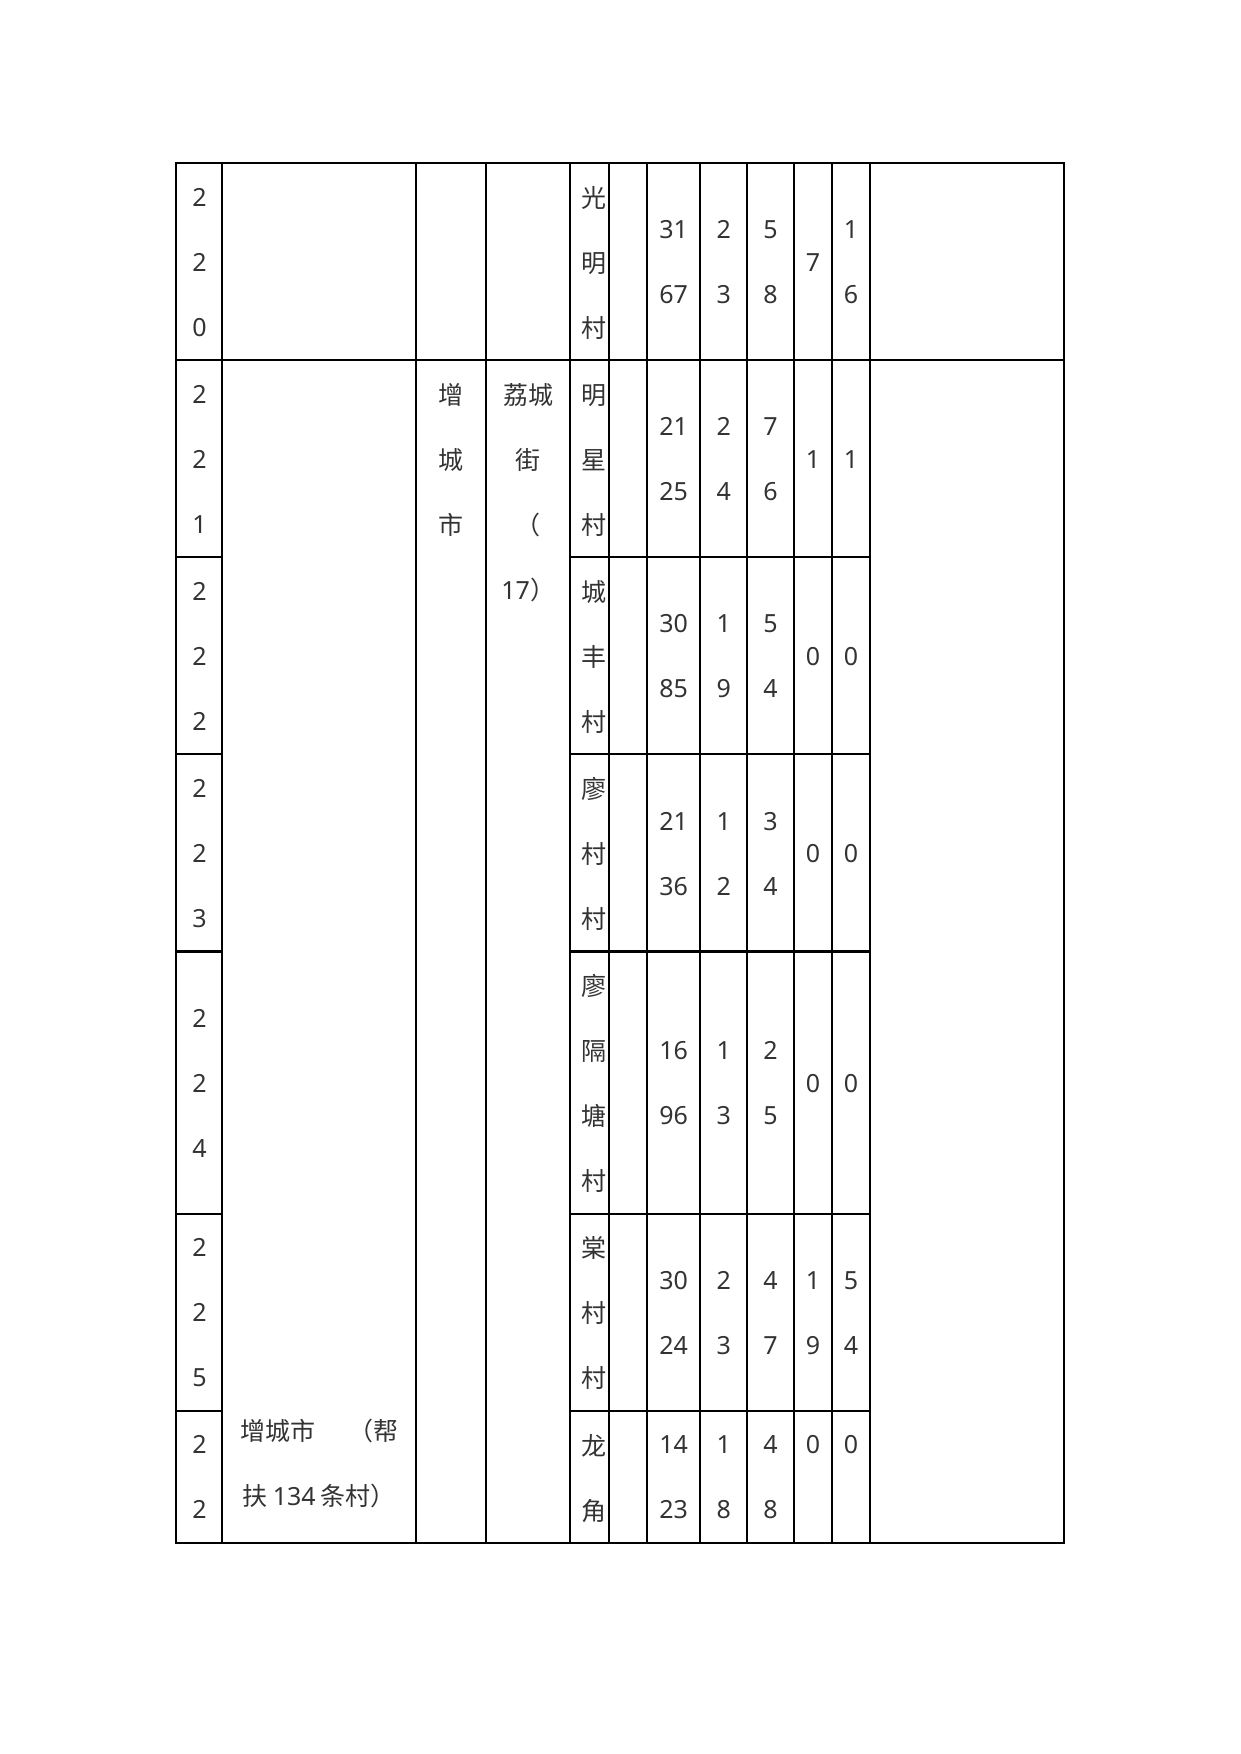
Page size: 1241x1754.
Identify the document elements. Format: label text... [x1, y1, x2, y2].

table_cell 58 [748, 164, 793, 359]
table_cell 48 [748, 1412, 793, 1542]
table_cell 16 [833, 164, 869, 359]
table_cell 2125 [648, 361, 699, 556]
table_cell 19 [701, 558, 746, 753]
table_cell 0 [795, 755, 831, 950]
table_cell 1423 [648, 1412, 699, 1542]
table_cell 7 [795, 164, 831, 359]
table_cell [610, 1412, 646, 1542]
table_cell [610, 361, 646, 556]
table_cell 0 [833, 1412, 869, 1542]
table_cell 19 [795, 1215, 831, 1409]
table_cell 23 [701, 1215, 746, 1409]
table_cell 34 [748, 755, 793, 950]
table_cell 增城市 [417, 361, 485, 1542]
table_cell 1 [795, 361, 831, 556]
table_cell 1 [833, 361, 869, 556]
table_cell [610, 164, 646, 359]
table_cell 3024 [648, 1215, 699, 1409]
table_cell 3167 [648, 164, 699, 359]
table_cell 增城市 （帮扶134条村） [223, 361, 415, 1542]
table_cell 76 [748, 361, 793, 556]
table_cell 1696 [648, 953, 699, 1212]
table_cell [610, 1215, 646, 1409]
table_cell 224 [177, 953, 221, 1212]
table_cell 城丰村 [571, 558, 608, 753]
table_cell 2136 [648, 755, 699, 950]
table_cell 明星村 [571, 361, 608, 556]
table_cell 225 [177, 1215, 221, 1409]
table_cell [610, 953, 646, 1212]
table_cell 220 [177, 164, 221, 359]
table_cell 13 [701, 953, 746, 1212]
table_cell [610, 755, 646, 950]
table_cell 廖村村 [571, 755, 608, 950]
table_cell 223 [177, 755, 221, 950]
table_cell 222 [177, 558, 221, 753]
table_cell 221 [177, 361, 221, 556]
table_cell 18 [701, 1412, 746, 1542]
table_cell 24 [701, 361, 746, 556]
table_cell 0 [833, 755, 869, 950]
table_cell [871, 361, 1063, 1542]
table_cell 0 [833, 558, 869, 753]
table_cell 0 [795, 1412, 831, 1542]
table_cell 23 [701, 164, 746, 359]
table_cell 54 [748, 558, 793, 753]
table_cell 54 [833, 1215, 869, 1409]
table_cell 0 [833, 953, 869, 1212]
table_cell 47 [748, 1215, 793, 1409]
table_cell 光明村 [571, 164, 608, 359]
table_cell 25 [748, 953, 793, 1212]
table_cell 226 [177, 1412, 221, 1542]
table_cell 12 [701, 755, 746, 950]
table_cell 荔城街（17） [487, 361, 569, 1542]
table_cell 廖隔塘村 [571, 953, 608, 1212]
table_cell 棠村村 [571, 1215, 608, 1409]
table_cell 3085 [648, 558, 699, 753]
table_cell 0 [795, 953, 831, 1212]
table_cell [610, 558, 646, 753]
table_cell 龙角村 [571, 1412, 608, 1542]
table_cell 0 [795, 558, 831, 753]
